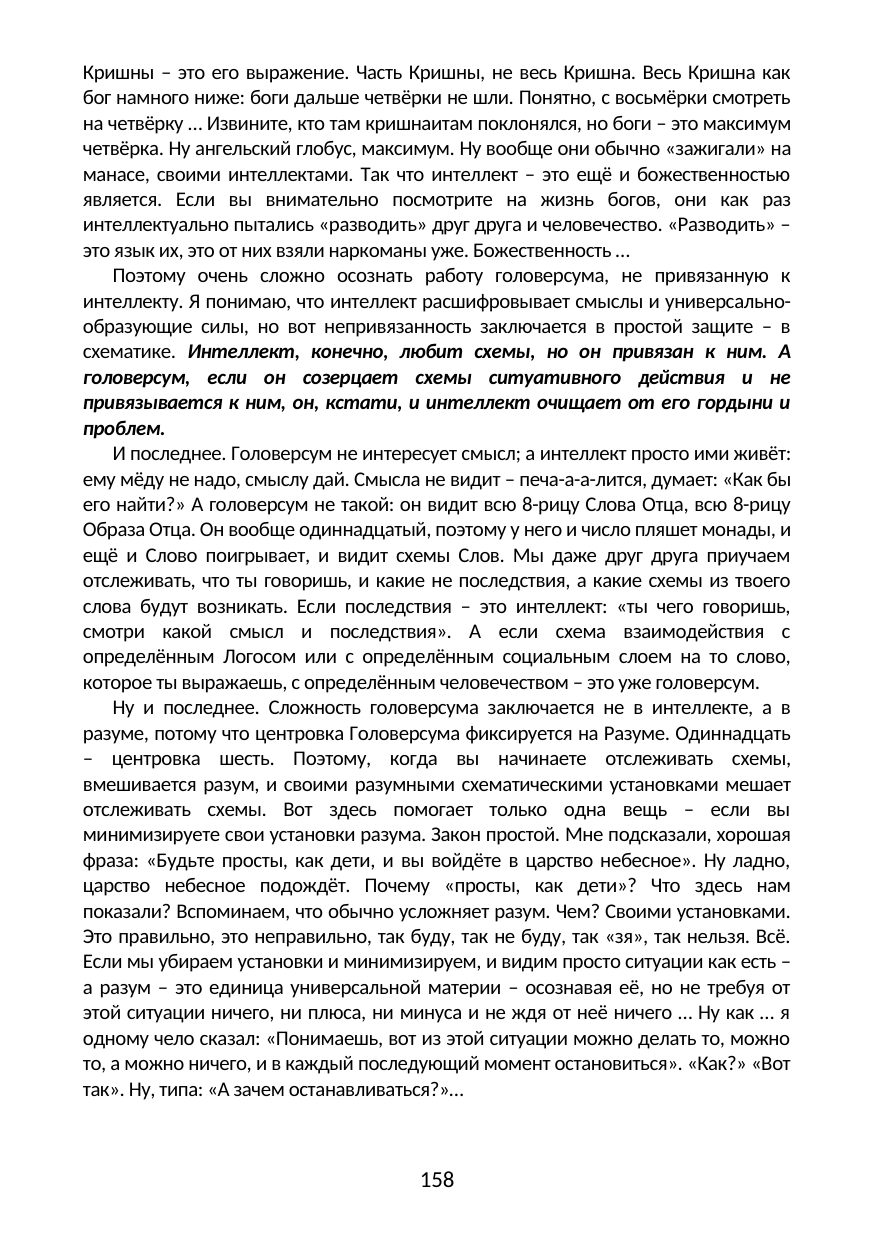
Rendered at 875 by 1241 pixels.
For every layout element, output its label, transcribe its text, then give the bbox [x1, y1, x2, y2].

text Ну и последнее. Сложность головерсума заключается не в интеллекте, а в разуме, потому что центровка Головерсума фиксируется на Разуме. Одиннадцать – центровка шесть. Поэтому, когда вы начинаете отслеживать схемы, вмешивается разум, и своими разумными схематическими установками мешает отслеживать схемы. Вот здесь помогает только одна вещь – если вы минимизируете свои установки разума. Закон простой. Мне подсказали, хорошая фраза: «Будьте просты, как дети, и вы войдёте в царство небесное». Ну ладно, царство небесное подождёт. Почему «просты, как дети»? Что здесь нам показали? Вспоминаем, что обычно усложняет разум. Чем? Своими установками. Это правильно, это неправильно, так буду, так не буду, так «зя», так нельзя. Всё. Если мы убираем установки и минимизируем, и видим просто ситуации как есть – а разум – это единица универсальной материи – осознавая её, но не требуя от этой ситуации ничего, ни плюса, ни минуса и не ждя от неё ничего … Ну как … я одному чело сказал: «Понимаешь, вот из этой ситуации можно делать то, можно то, а можно ничего, и в каждый последующий момент остановиться». «Как?» «Вот так». Ну, типа: «А зачем останавливаться?»… [83, 694, 791, 1101]
text Поэтому очень сложно осознать работу головерсума, не привязанную к интеллекту. Я понимаю, что интеллект расшифровывает смыслы и универсально-образующие силы, но вот непривязанность заключается в простой защите – в схематике. Интеллект, конечно, любит схемы, но он привязан к ним. А головерсум, если он созерцает схемы ситуативного действия и не привязывается к ним, он, кстати, и интеллект очищает от его гордыни и проблем. [83, 262, 791, 440]
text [83, 59, 791, 262]
text И последнее. Головерсум не интересует смысл; а интеллект просто ими живёт: ему мёду не надо, смыслу дай. Смысла не видит – печа-а-а-лится, думает: «Как бы его найти?» А головерсум не такой: он видит всю 8-рицу Слова Отца, всю 8-рицу Образа Отца. Он вообще одиннадцатый, поэтому у него и число пляшет монады, и ещё и Слово поигрывает, и видит схемы Слов. Мы даже друг друга приучаем отслеживать, что ты говоришь, и какие не последствия, а какие схемы из твоего слова будут возникать. Если последствия – это интеллект: «ты чего говоришь, смотри какой смысл и последствия». А если схема взаимодействия с определённым Логосом или с определённым социальным слоем на то слово, которое ты выражаешь, с определённым человечеством – это уже головерсум. [83, 440, 791, 694]
